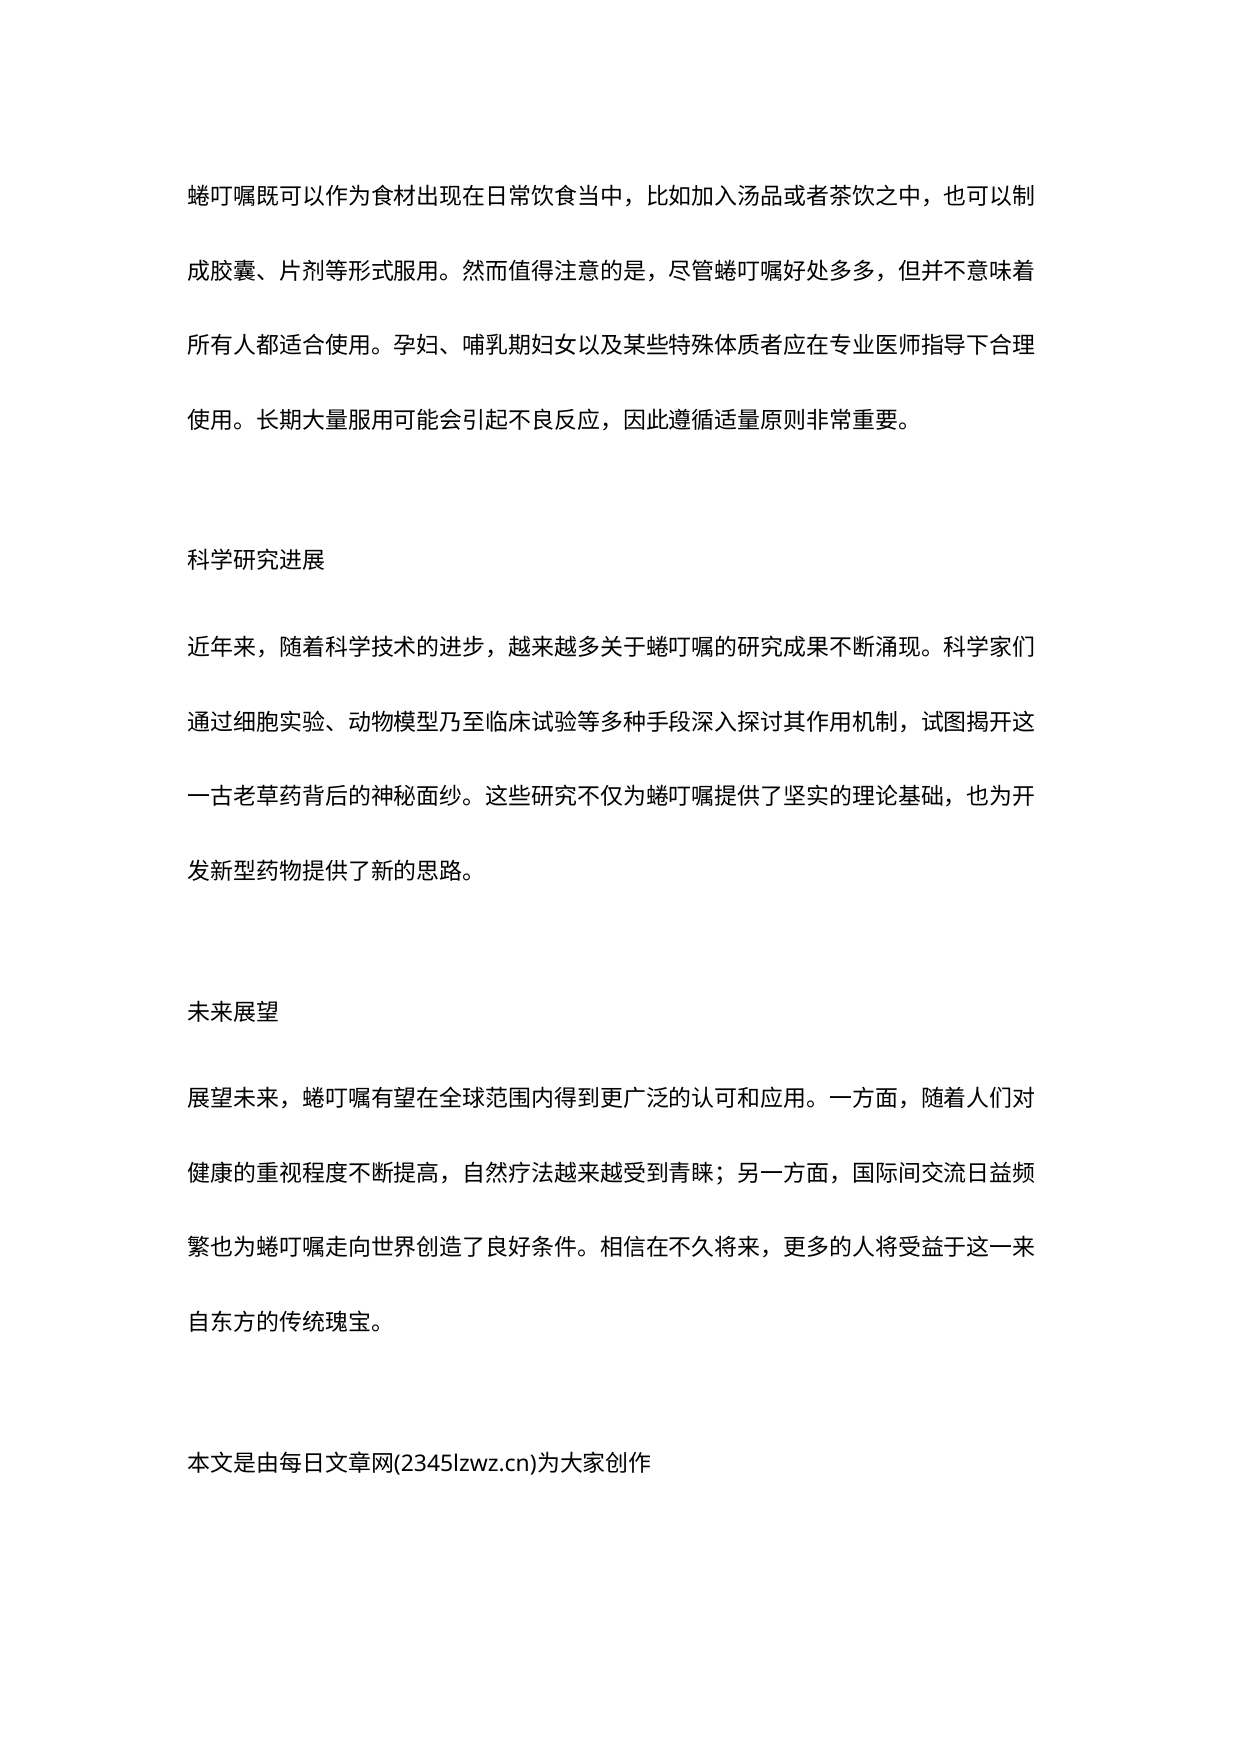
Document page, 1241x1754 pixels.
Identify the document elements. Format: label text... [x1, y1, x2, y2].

text 近年来，随着科学技术的进步，越来越多关于蜷叮嘱的研究成果不断涌现。科学家们通过细胞实验、动物模型乃至临床试验等多种手段深入探讨其作用机制，试图揭开这一古老草药背后的神秘面纱。这些研究不仅为蜷叮嘱提供了坚实的理论基础，也为开发新型药物提供了新的思路。 [187, 613, 1053, 902]
text 本文是由每日文章网(2345lzwz.cn)为大家创作 [187, 1428, 1053, 1493]
text 科学研究进展 [187, 526, 1053, 591]
text 未来展望 [187, 977, 1053, 1042]
text 蜷叮嘱既可以作为食材出现在日常饮食当中，比如加入汤品或者茶饮之中，也可以制成胶囊、片剂等形式服用。然而值得注意的是，尽管蜷叮嘱好处多多，但并不意味着所有人都适合使用。孕妇、哺乳期妇女以及某些特殊体质者应在专业医师指导下合理使用。长期大量服用可能会引起不良反应，因此遵循适量原则非常重要。 [187, 162, 1053, 451]
text 展望未来，蜷叮嘱有望在全球范围内得到更广泛的认可和应用。一方面，随着人们对健康的重视程度不断提高，自然疗法越来越受到青睐；另一方面，国际间交流日益频繁也为蜷叮嘱走向世界创造了良好条件。相信在不久将来，更多的人将受益于这一来自东方的传统瑰宝。 [187, 1064, 1053, 1353]
